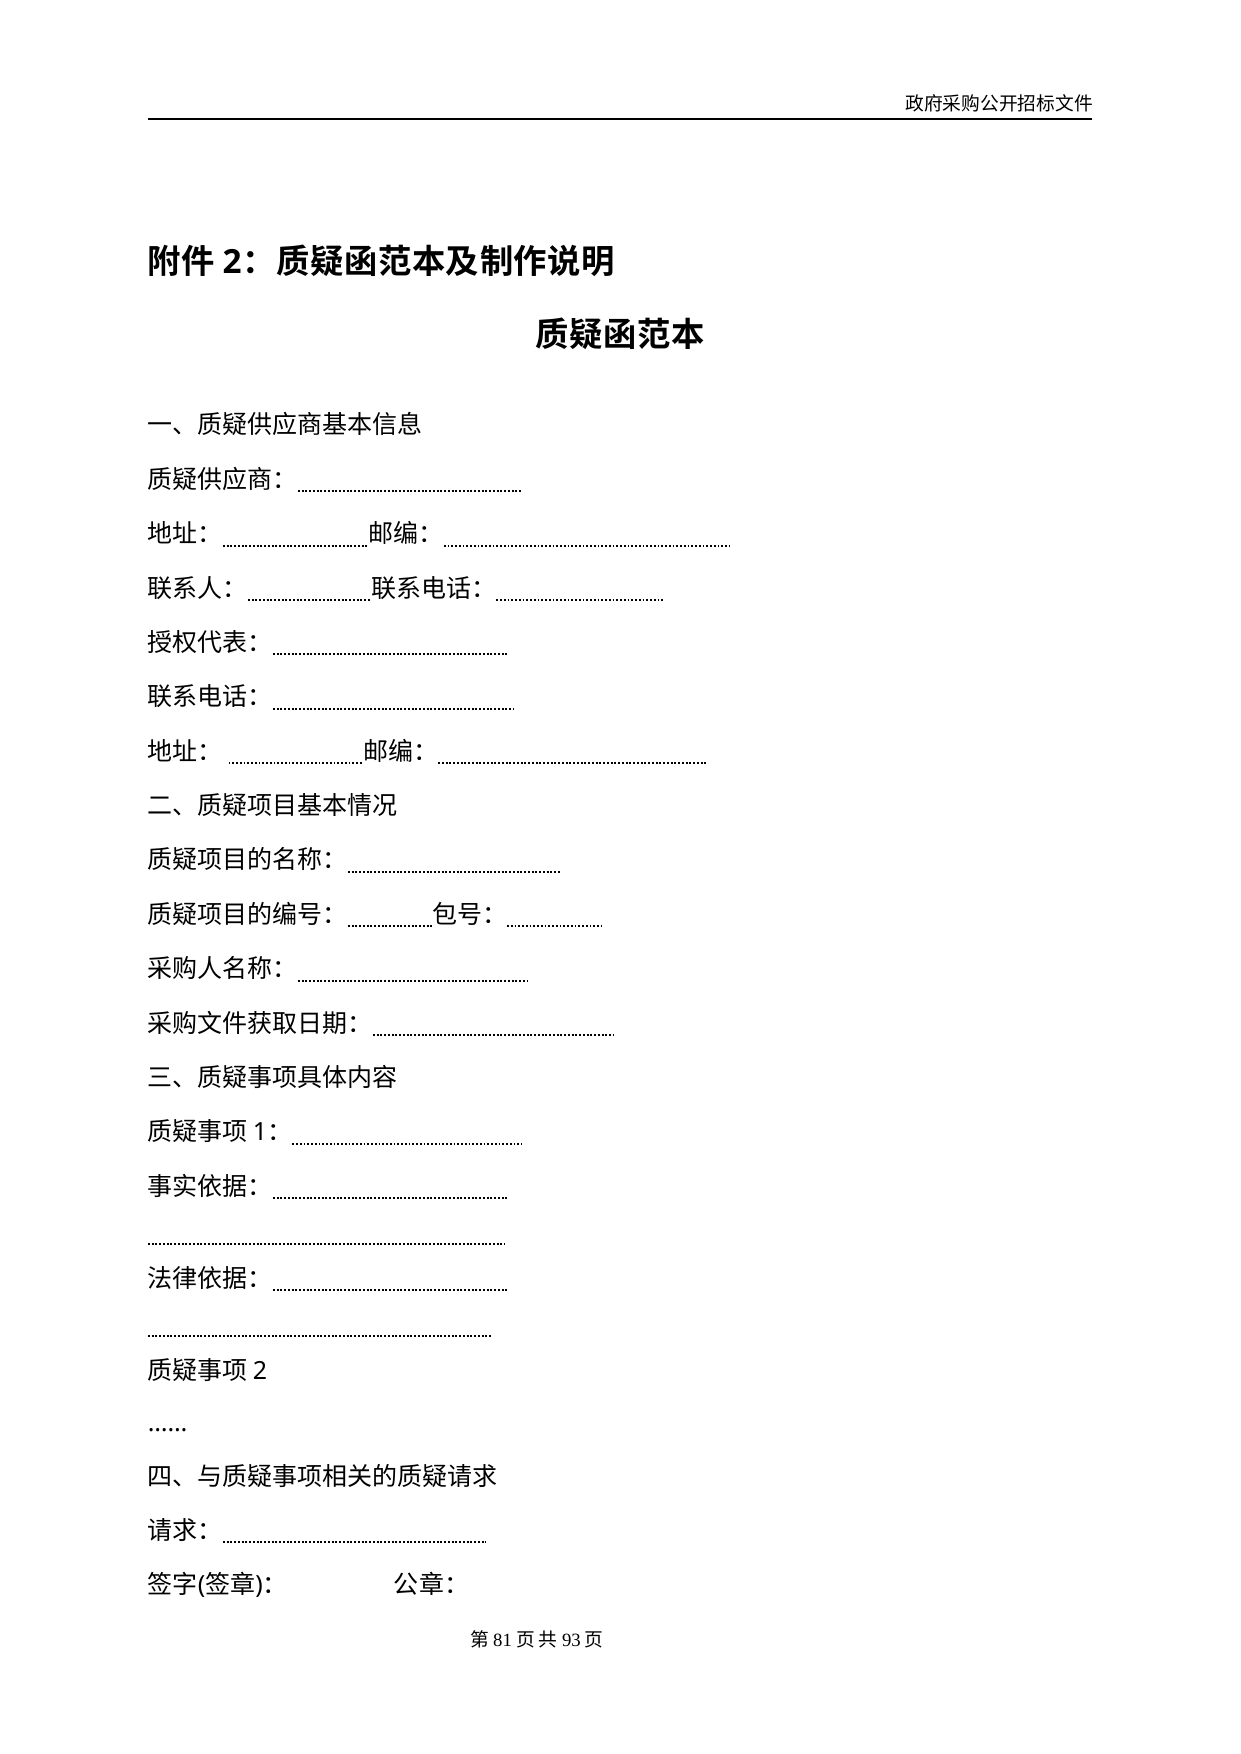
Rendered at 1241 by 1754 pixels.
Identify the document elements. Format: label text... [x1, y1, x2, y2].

text 法律依据： [148, 1258, 1092, 1294]
text 二、质疑项目基本情况 [148, 786, 1092, 822]
text 质疑函范本 [148, 308, 1092, 356]
text 采购人名称： [148, 949, 1092, 985]
text 采购文件获取日期： [148, 1003, 1092, 1039]
text 事实依据： [148, 1166, 1092, 1202]
text 地址： 邮编： [148, 514, 1092, 550]
text 附件2：质疑函范本及制作说明 [148, 235, 1092, 283]
text 联系电话： [148, 677, 1092, 713]
text 质疑项目的名称： [148, 840, 1092, 876]
text 三、质疑事项具体内容 [148, 1057, 1092, 1094]
text 一、质疑供应商基本信息 [148, 405, 1092, 441]
text 质疑供应商： [148, 459, 1092, 496]
text 质疑事项2 [148, 1351, 1092, 1387]
text 联系人： 联系电话： [148, 568, 1092, 604]
text 地址： 邮编： [148, 731, 1092, 767]
text 质疑项目的编号： 包号： [148, 894, 1092, 931]
text 请求： [148, 1510, 1092, 1547]
text 四、与质疑事项相关的质疑请求 [148, 1456, 1092, 1492]
text 签字(签章)： 公章： [148, 1565, 1092, 1601]
text 质疑事项1： [148, 1112, 1092, 1148]
text 授权代表： [148, 622, 1092, 659]
text …… [148, 1405, 1092, 1439]
